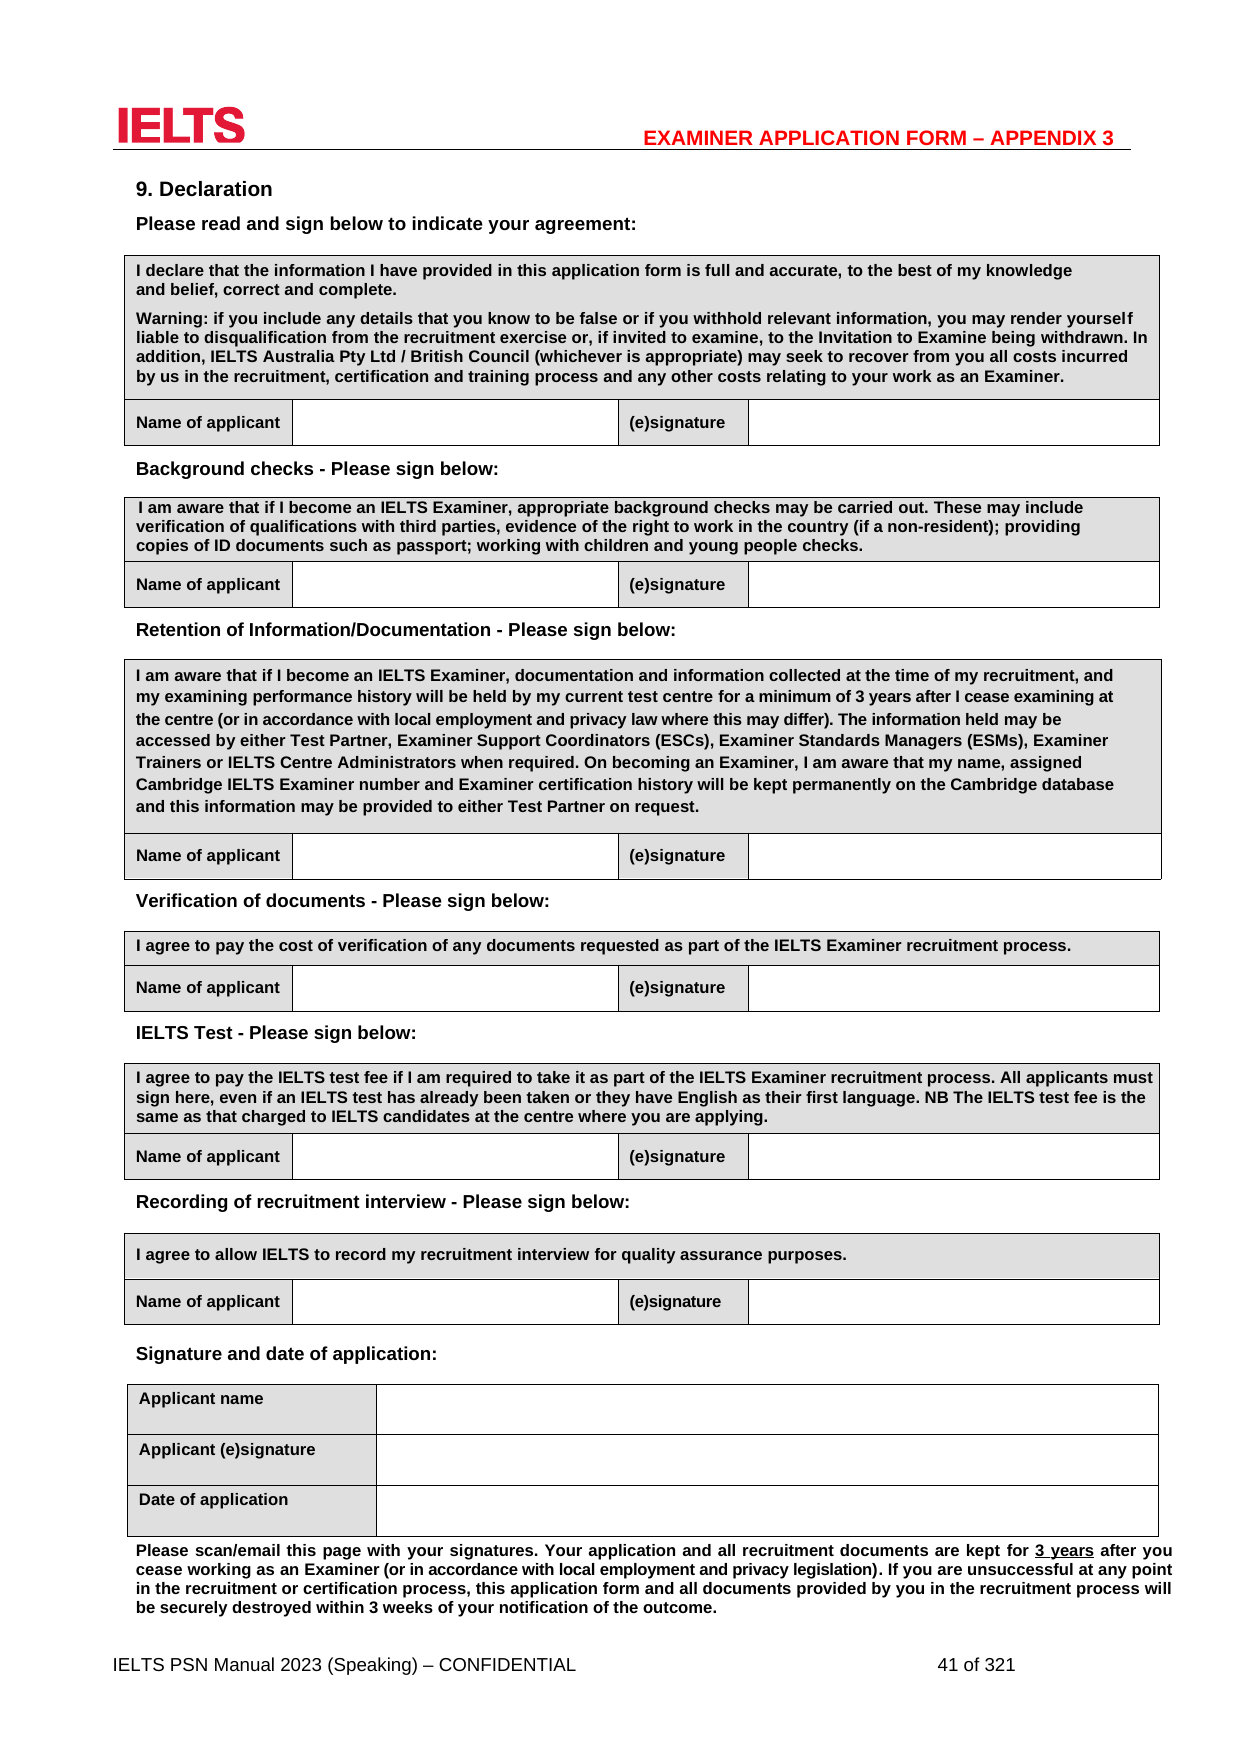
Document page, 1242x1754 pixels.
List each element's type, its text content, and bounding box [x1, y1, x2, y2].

picture [111, 98, 263, 147]
table_cell Applicant (e)signature [128, 1435, 376, 1485]
table_cell [377, 1435, 1158, 1485]
table_cell [749, 834, 1161, 878]
table_header Applicant name [128, 1385, 376, 1434]
text 9. Declaration [136, 177, 1173, 201]
text IELTS Test - Please sign below: [136, 1023, 1173, 1042]
text Please scan/email this page with your signatures. Your application and all recruitment documents are kept for 3 years after you cease working as an Examiner (or in accordance with local employment and privacy legislation). If you are unsuccessful at any point in the recruitment or certification process, this application form and all documents provided by you in the recruitment process will be securely destroyed within 3 weeks of your notification of the outcome. [136, 1540, 1173, 1617]
table_cell [293, 1134, 618, 1179]
table_cell [293, 400, 618, 445]
text Retention of Information/Documentation - Please sign below: [136, 619, 1173, 638]
text Signature and date of application: [136, 1344, 1173, 1363]
text Please read and sign below to indicate your agreement: [136, 213, 1173, 234]
text Verification of documents - Please sign below: [136, 891, 1173, 910]
table_cell (e)signature [619, 966, 748, 1011]
table_header I declare that the information I have provided in this application form is full and accurate, to the best of my knowledge and belief, correct and complete. Warning: if you include any details that you know to be false or if you withhold relevant information, you may render yourself liable to disqualification from the recruitment exercise or, if invited to examine, to the Invitation to Examine being withdrawn. In addition, IELTS Australia Pty Ltd / British Council (whichever is appropriate) may seek to recover from you all costs incurred by us in the recruitment, certification and training process and any other costs relating to your work as an Examiner. [125, 256, 1159, 399]
table_cell [293, 1280, 618, 1324]
table_cell (e)signature [619, 1134, 748, 1179]
table_cell Name of applicant [125, 966, 292, 1011]
table_header [377, 1385, 1158, 1434]
table_cell Date of application [128, 1486, 376, 1536]
table_header I agree to pay the IELTS test fee if I am required to take it as part of the IELTS Examiner recruitment process. All applicants must sign here, even if an IELTS test has already been taken or they have English as their first language. NB The IELTS test fee is the same as that charged to IELTS candidates at the centre where you are applying. [125, 1064, 1159, 1133]
text Background checks - Please sign below: [136, 457, 1173, 476]
table_header I agree to pay the cost of verification of any documents requested as part of the IELTS Examiner recruitment process. [125, 932, 1159, 965]
table_cell [749, 1280, 1159, 1324]
table_cell Name of applicant [125, 1280, 292, 1324]
table_cell [749, 966, 1159, 1011]
table_header I agree to allow IELTS to record my recruitment interview for quality assurance purposes. [125, 1234, 1159, 1278]
table_cell (e)signature [619, 1280, 748, 1324]
table_cell Name of applicant [125, 1134, 292, 1179]
table_cell (e)signature [619, 834, 748, 878]
table_cell [749, 562, 1159, 607]
table_cell Name of applicant [125, 562, 292, 607]
table_cell [749, 400, 1159, 445]
table_cell [749, 1134, 1159, 1179]
table_cell [377, 1486, 1158, 1536]
table_cell (e)signature [619, 562, 748, 607]
table_cell [293, 966, 618, 1011]
table_cell Name of applicant [125, 400, 292, 445]
table_cell Name of applicant [125, 834, 292, 878]
table_cell [293, 562, 618, 607]
table_cell [293, 834, 618, 878]
text Recording of recruitment interview - Please sign below: [136, 1193, 1173, 1212]
table_header I am aware that if I become an IELTS Examiner, appropriate background checks may be carried out. These may include verification of qualifications with third parties, evidence of the right to work in the country (if a non-resident); providing copies of ID documents such as passport; working with children and young people checks. [125, 498, 1159, 561]
table_header I am aware that if I become an IELTS Examiner, documentation and information collected at the time of my recruitment, and my examining performance history will be held by my current test centre for a minimum of 3 years after I cease examining at the centre (or in accordance with local employment and privacy law where this may differ). The information held may be accessed by either Test Partner, Examiner Support Coordinators (ESCs), Examiner Standards Managers (ESMs), Examiner Trainers or IELTS Centre Administrators when required. On becoming an Examiner, I am aware that my name, assigned Cambridge IELTS Examiner number and Examiner certification history will be kept permanently on the Cambridge database and this information may be provided to either Test Partner on request. [125, 660, 1161, 833]
table_cell (e)signature [619, 400, 748, 445]
